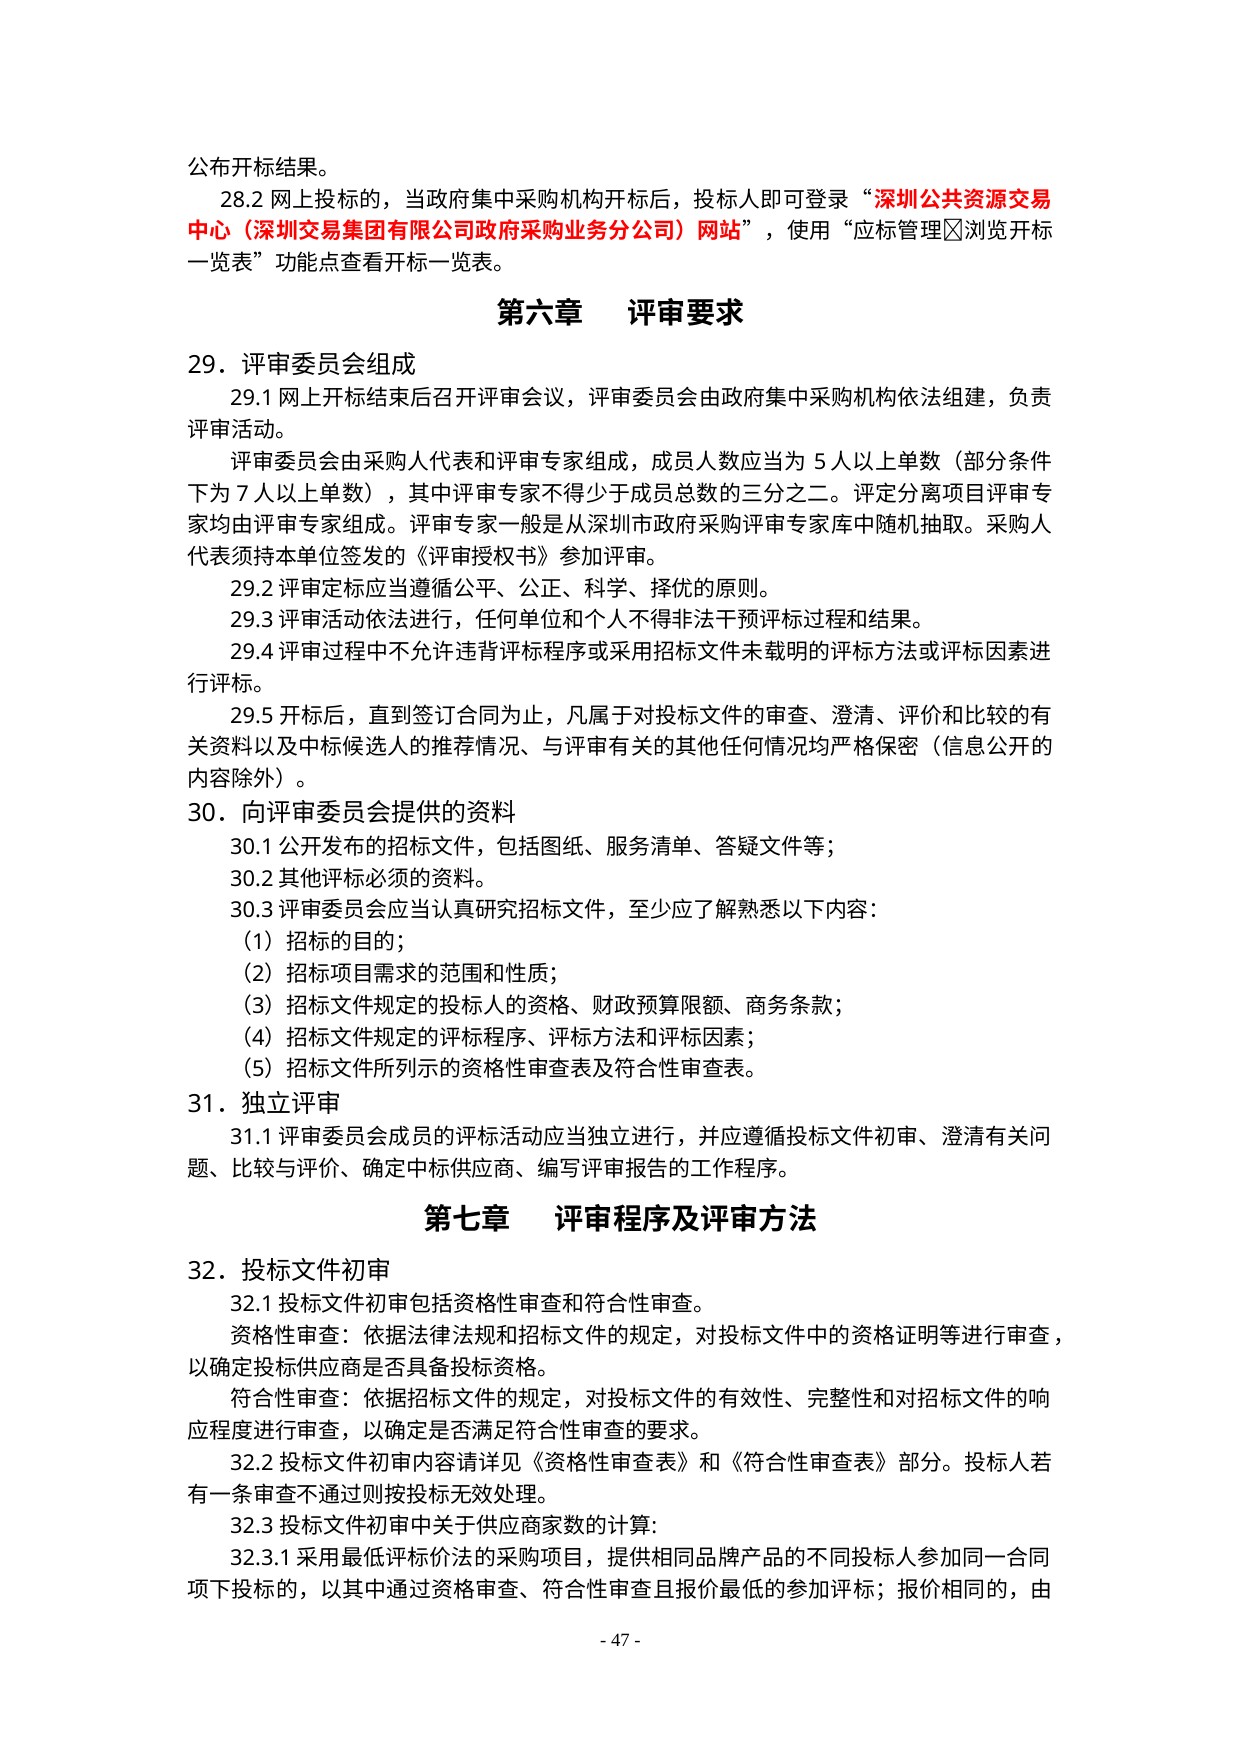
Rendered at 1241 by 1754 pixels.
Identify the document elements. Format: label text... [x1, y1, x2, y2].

text 30.1公开发布的招标文件，包括图纸、服务清单、答疑文件等； [187, 829, 1053, 861]
text 30.3评审委员会应当认真研究招标文件，至少应了解熟悉以下内容： [187, 892, 1053, 924]
text 28.2 网上投标的，当政府集中采购机构开标后，投标人即可登录“深圳公共资源交易中心（深圳交易集团有限公司政府采购业务分公司）网站”，使用“应标管理浏览开标一览表”功能点查看开标一览表。 [187, 182, 1053, 277]
text 29.4评审过程中不允许违背评标程序或采用招标文件未载明的评标方法或评标因素进行评标。 [187, 634, 1053, 698]
text 32.1投标文件初审包括资格性审查和符合性审查。 [187, 1286, 1053, 1318]
text （5）招标文件所列示的资格性审查表及符合性审查表。 [187, 1051, 1053, 1083]
text 符合性审查：依据招标文件的规定，对投标文件的有效性、完整性和对招标文件的响应程度进行审查，以确定是否满足符合性审查的要求。 [187, 1381, 1053, 1445]
text 32．投标文件初审 [187, 1250, 1053, 1286]
text （2）招标项目需求的范围和性质； [187, 956, 1053, 988]
text （1）招标的目的； [187, 924, 1053, 956]
text 30．向评审委员会提供的资料 [187, 793, 1053, 829]
text 29.5 开标后，直到签订合同为止，凡属于对投标文件的审查、澄清、评价和比较的有关资料以及中标候选人的推荐情况、与评审有关的其他任何情况均严格保密（信息公开的内容除外）。 [187, 698, 1053, 793]
text （4）招标文件规定的评标程序、评标方法和评标因素； [187, 1019, 1053, 1051]
list 评审要求 [187, 289, 1053, 332]
text 31．独立评审 [187, 1083, 1053, 1119]
text 30.2其他评标必须的资料。 [187, 861, 1053, 892]
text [187, 150, 1053, 182]
text 资格性审查：依据法律法规和招标文件的规定，对投标文件中的资格证明等进行审查，以确定投标供应商是否具备投标资格。 [187, 1318, 1053, 1381]
list 评审程序及评审方法 [187, 1195, 1053, 1238]
text 32.2 投标文件初审内容请详见《资格性审查表》和《符合性审查表》部分。投标人若有一条审查不通过则按投标无效处理。 [187, 1445, 1053, 1508]
text 29.1网上开标结束后召开评审会议，评审委员会由政府集中采购机构依法组建，负责评审活动。 [187, 380, 1053, 444]
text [187, 1540, 1053, 1603]
text 32.3 投标文件初审中关于供应商家数的计算: [187, 1508, 1053, 1540]
text 29.3评审活动依法进行，任何单位和个人不得非法干预评标过程和结果。 [187, 602, 1053, 634]
text 评审委员会由采购人代表和评审专家组成，成员人数应当为5人以上单数（部分条件下为7人以上单数），其中评审专家不得少于成员总数的三分之二。评定分离项目评审专家均由评审专家组成。评审专家一般是从深圳市政府采购评审专家库中随机抽取。采购人代表须持本单位签发的《评审授权书》参加评审。 [187, 444, 1053, 571]
text 29．评审委员会组成 [187, 344, 1053, 380]
text 29.2评审定标应当遵循公平、公正、科学、择优的原则。 [187, 571, 1053, 602]
text （3）招标文件规定的投标人的资格、财政预算限额、商务条款； [187, 988, 1053, 1019]
text 31.1评审委员会成员的评标活动应当独立进行，并应遵循投标文件初审、澄清有关问题、比较与评价、确定中标供应商、编写评审报告的工作程序。 [187, 1119, 1053, 1183]
